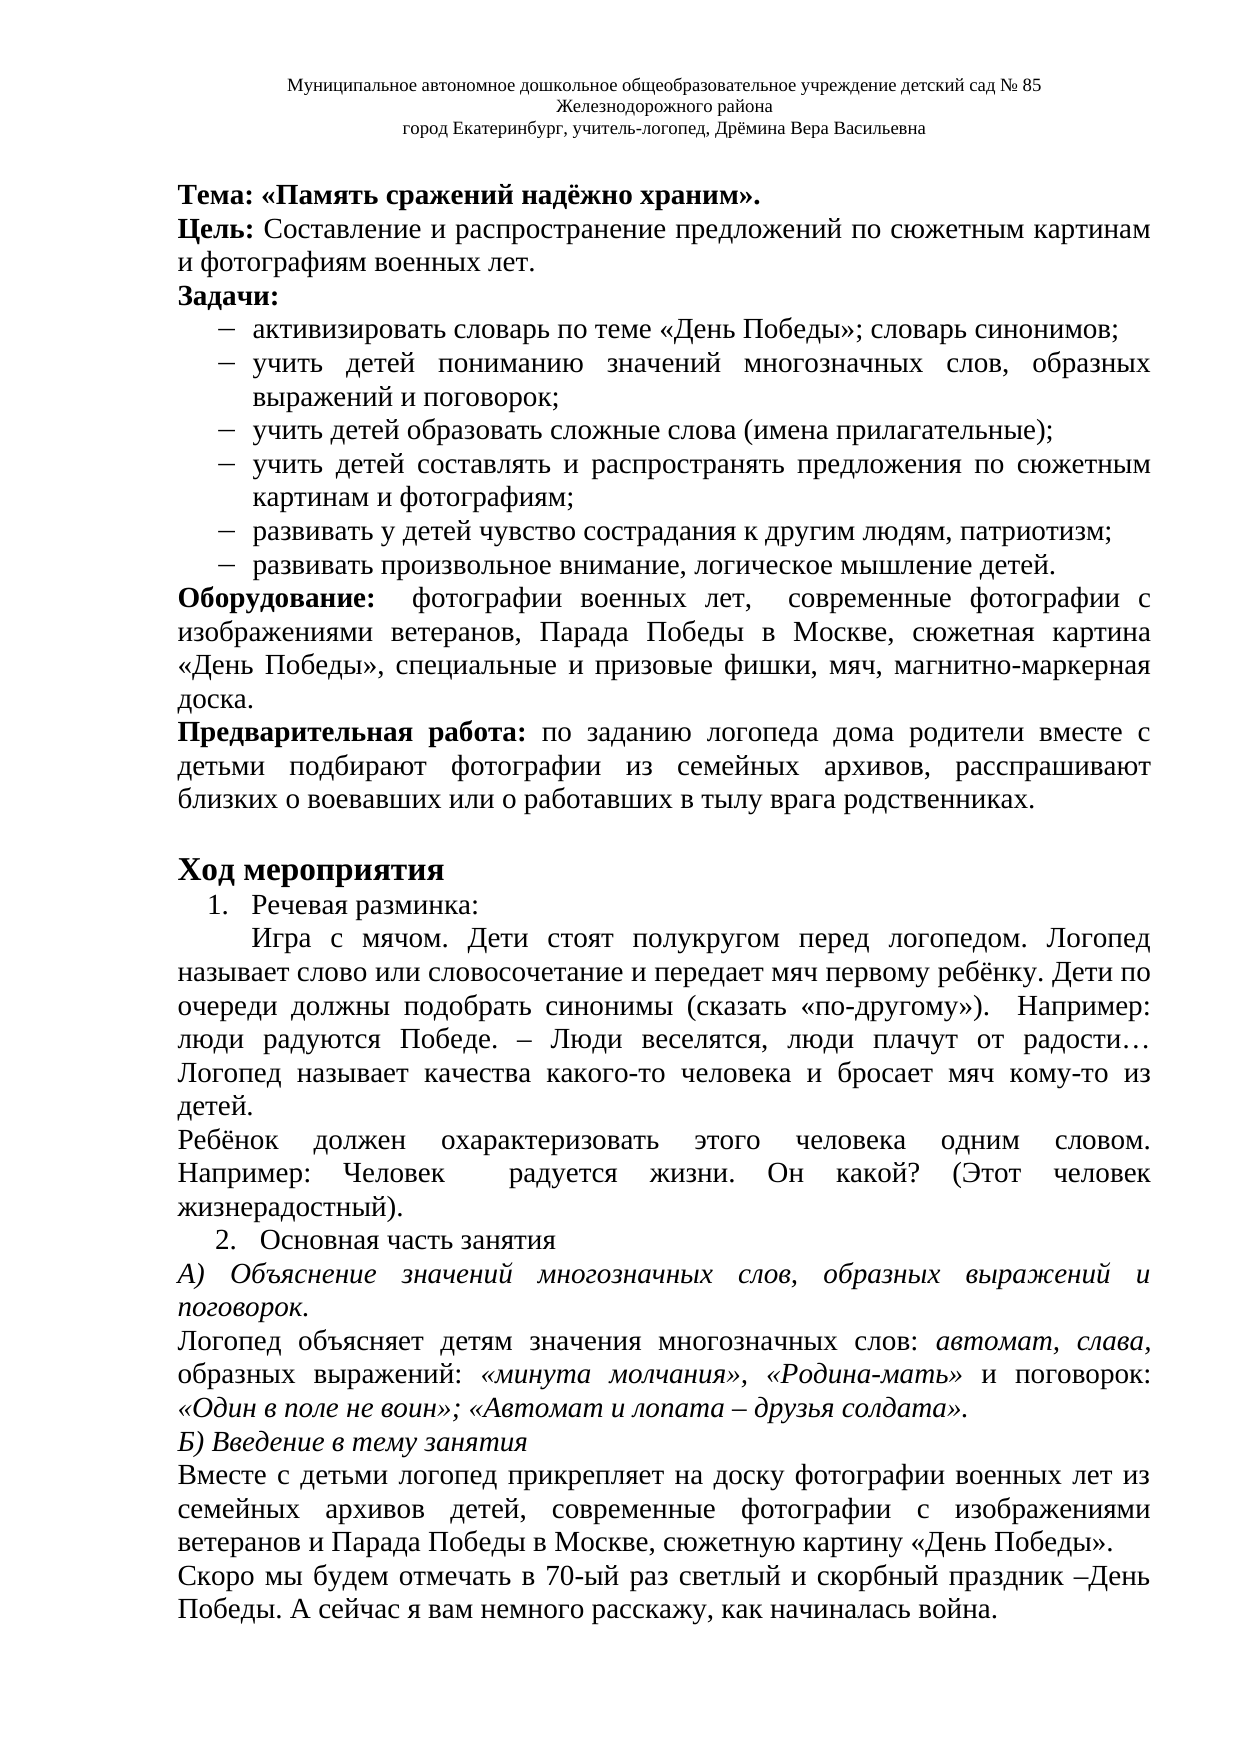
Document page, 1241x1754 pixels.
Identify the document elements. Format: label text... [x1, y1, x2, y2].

text Цель: Составление и распространение предложений по сюжетным картинам и фотографиям военных лет. [177, 211, 1152, 278]
text Ход мероприятия [177, 849, 1152, 887]
text Логопед объясняет детям значения многозначных слов: автомат, слава, образных выражений: «минута молчания», «Родина-мать» и поговорок: «Один в поле не воин»; «Автомат и лопата – друзья солдата». [177, 1323, 1152, 1424]
text Б) Введение в тему занятия [177, 1424, 1152, 1457]
text Задачи: [177, 278, 1152, 311]
list развивать у детей чувство сострадания к другим людям, патриотизм; [215, 513, 1152, 547]
list Речевая разминка: [177, 887, 1152, 921]
text Игра с мячом. Дети стоят полукругом перед логопедом. Логопед называет слово или словосочетание и передает мяч первому ребёнку. Дети по очереди должны подобрать синонимы (сказать «по-другому»). Например: люди радуются Победе. – Люди веселятся, люди плачут от радости… Логопед называет качества какого-то человека и бросает мяч кому-то из детей. Ребёнок должен охарактеризовать этого человека одним словом. Например: Человек радуется жизни. Он какой? (Этот человек жизнерадостный). [177, 921, 1152, 1222]
text Скоро мы будем отмечать в 70-ый раз светлый и скорбный праздник –День Победы. А сейчас я вам немного расскажу, как начиналась война. [177, 1558, 1152, 1625]
list учить детей образовать сложные слова (имена прилагательные); [215, 412, 1152, 446]
text А) Объяснение значений многозначных слов, образных выражений и поговорок. [177, 1256, 1152, 1323]
text Тема: «Память сражений надёжно храним». [177, 177, 1152, 211]
text Оборудование: фотографии военных лет, современные фотографии с изображениями ветеранов, Парада Победы в Москве, сюжетная картина «День Победы», специальные и призовые фишки, мяч, магнитно-маркерная доска. [177, 580, 1152, 714]
list Основная часть занятия [215, 1222, 1152, 1256]
text Вместе с детьми логопед прикрепляет на доску фотографии военных лет из семейных архивов детей, современные фотографии с изображениями ветеранов и Парада Победы в Москве, сюжетную картину «День Победы». [177, 1457, 1152, 1558]
list учить детей составлять и распространять предложения по сюжетным картинам и фотографиям; [215, 446, 1152, 513]
list учить детей пониманию значений многозначных слов, образных выражений и поговорок; [215, 345, 1152, 412]
list активизировать словарь по теме «День Победы»; словарь синонимов; [215, 311, 1152, 345]
list развивать произвольное внимание, логическое мышление детей. [215, 547, 1152, 580]
text Предварительная работа: по заданию логопеда дома родители вместе с детьми подбирают фотографии из семейных архивов, расспрашивают близких о воевавших или о работавших в тылу врага родственниках. [177, 714, 1152, 815]
